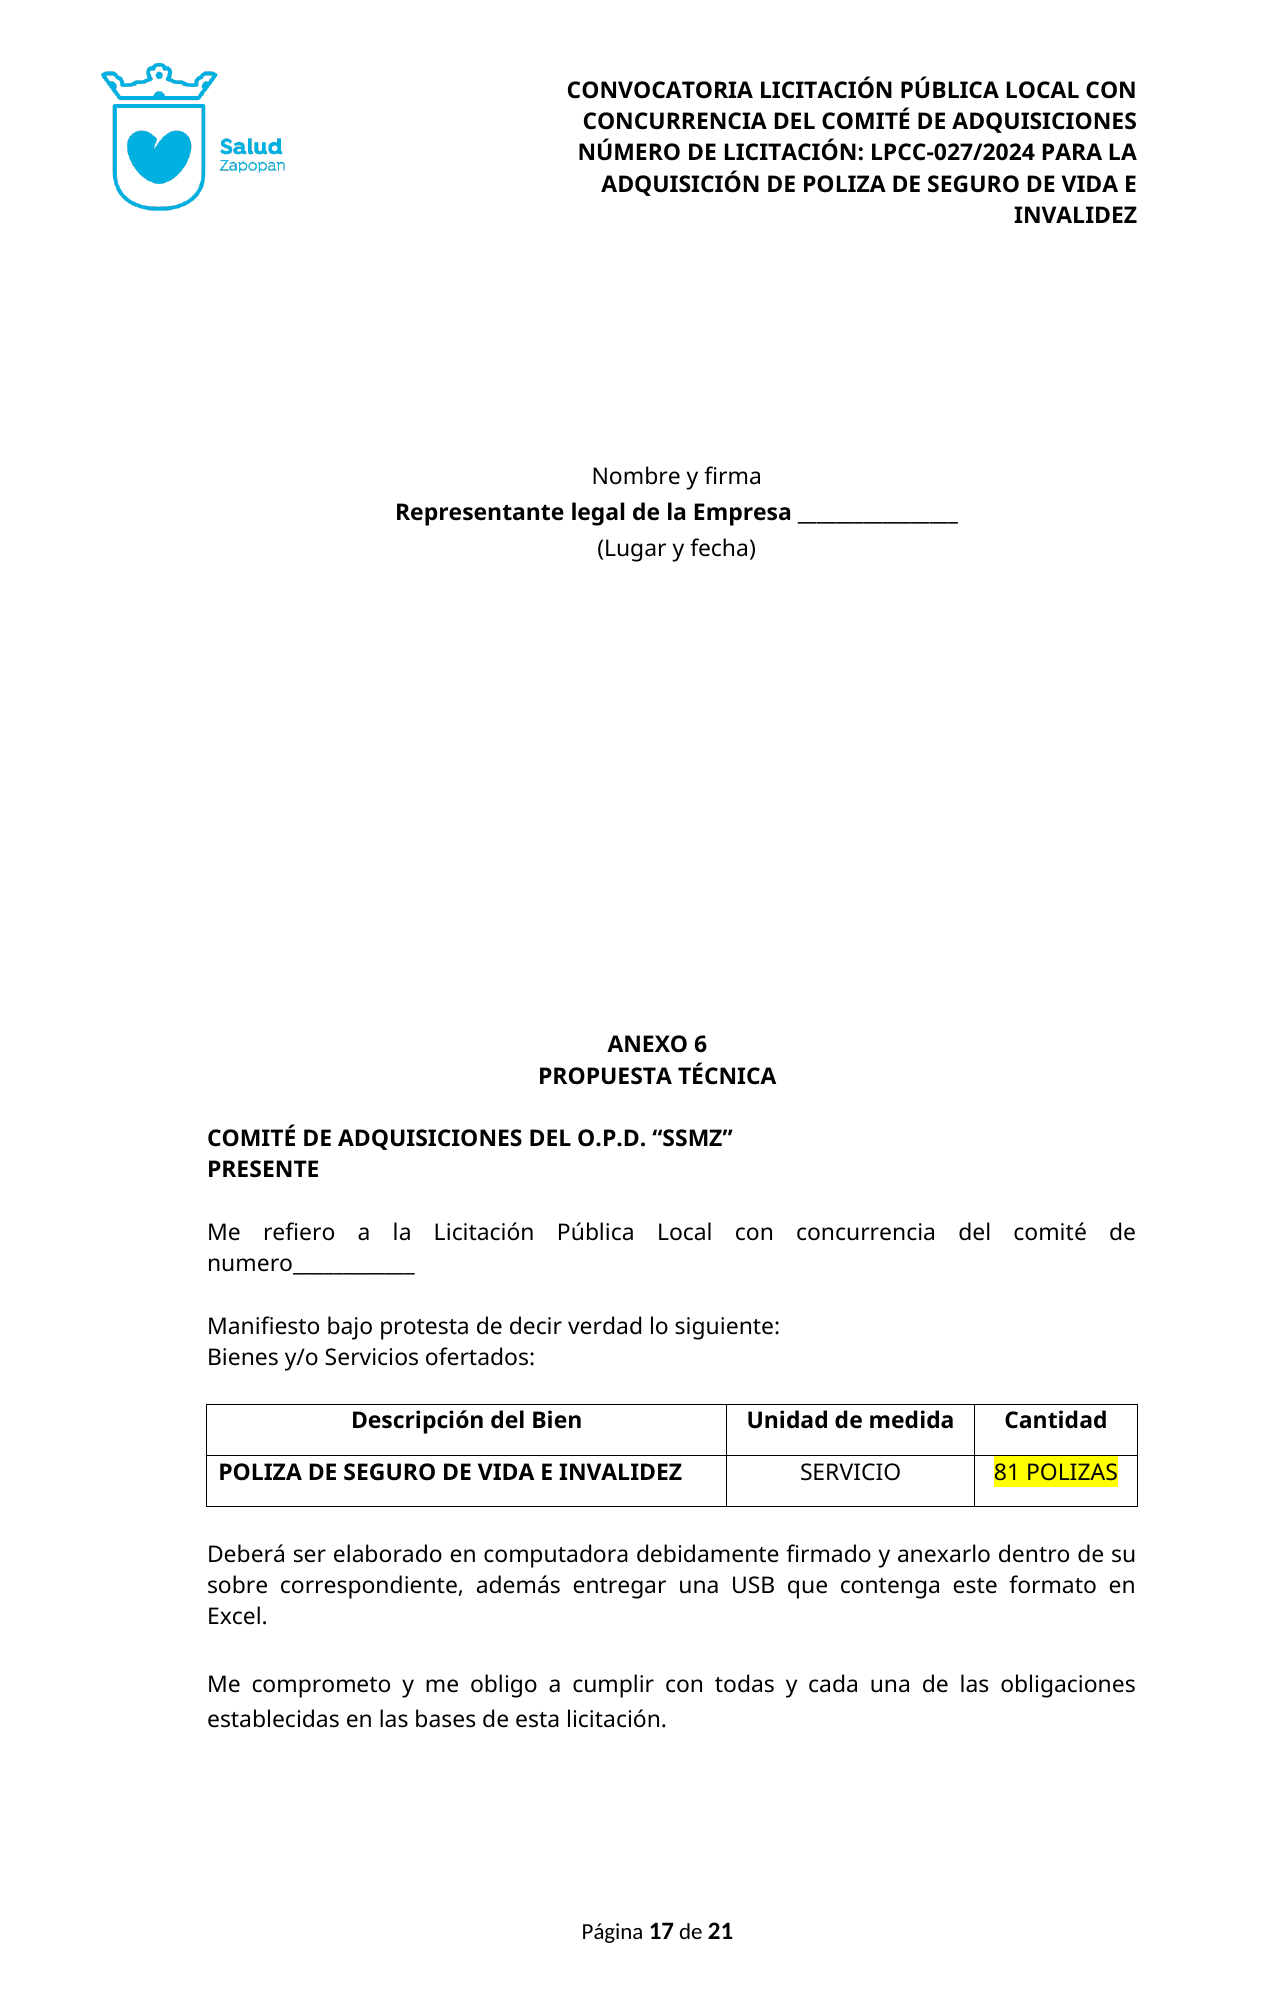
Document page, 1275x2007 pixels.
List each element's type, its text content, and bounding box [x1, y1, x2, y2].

picture [97, 63, 290, 220]
text PRESENTE [207, 1153, 1137, 1185]
table_header Descripción del Bien [207, 1405, 726, 1454]
list Nombre y firma [216, 460, 1137, 491]
table_cell POLIZA DE SEGURO DE VIDA E INVALIDEZ [207, 1456, 726, 1506]
table_cell SERVICIO [727, 1456, 974, 1506]
text PROPUESTA TÉCNICA [177, 1060, 1137, 1091]
text Manifiesto bajo protesta de decir verdad lo siguiente: [207, 1310, 1137, 1341]
text Deberá ser elaborado en computadora debidamente firmado y anexarlo dentro de su sobre correspondiente, además entregar una USB que contenga este formato en Excel. [207, 1538, 1137, 1632]
text COMITÉ DE ADQUISICIONES DEL O.P.D. “SSMZ” [207, 1122, 1137, 1153]
list (Lugar y fecha) [216, 532, 1137, 563]
text ANEXO 6 [177, 1028, 1137, 1060]
table_header Unidad de medida [727, 1405, 974, 1454]
text Bienes y/o Servicios ofertados: [207, 1341, 1137, 1372]
table_header Cantidad [975, 1405, 1137, 1454]
text Me comprometo y me obligo a cumplir con todas y cada una de las obligaciones establecidas en las bases de esta licitación. [207, 1667, 1137, 1735]
table_cell 81 POLIZAS [975, 1456, 1137, 1506]
list Representante legal de la Empresa _________________ [216, 496, 1137, 527]
text Me refiero a la Licitación Pública Local con concurrencia del comité de numero____________ [207, 1216, 1137, 1278]
picture [108, 67, 211, 95]
